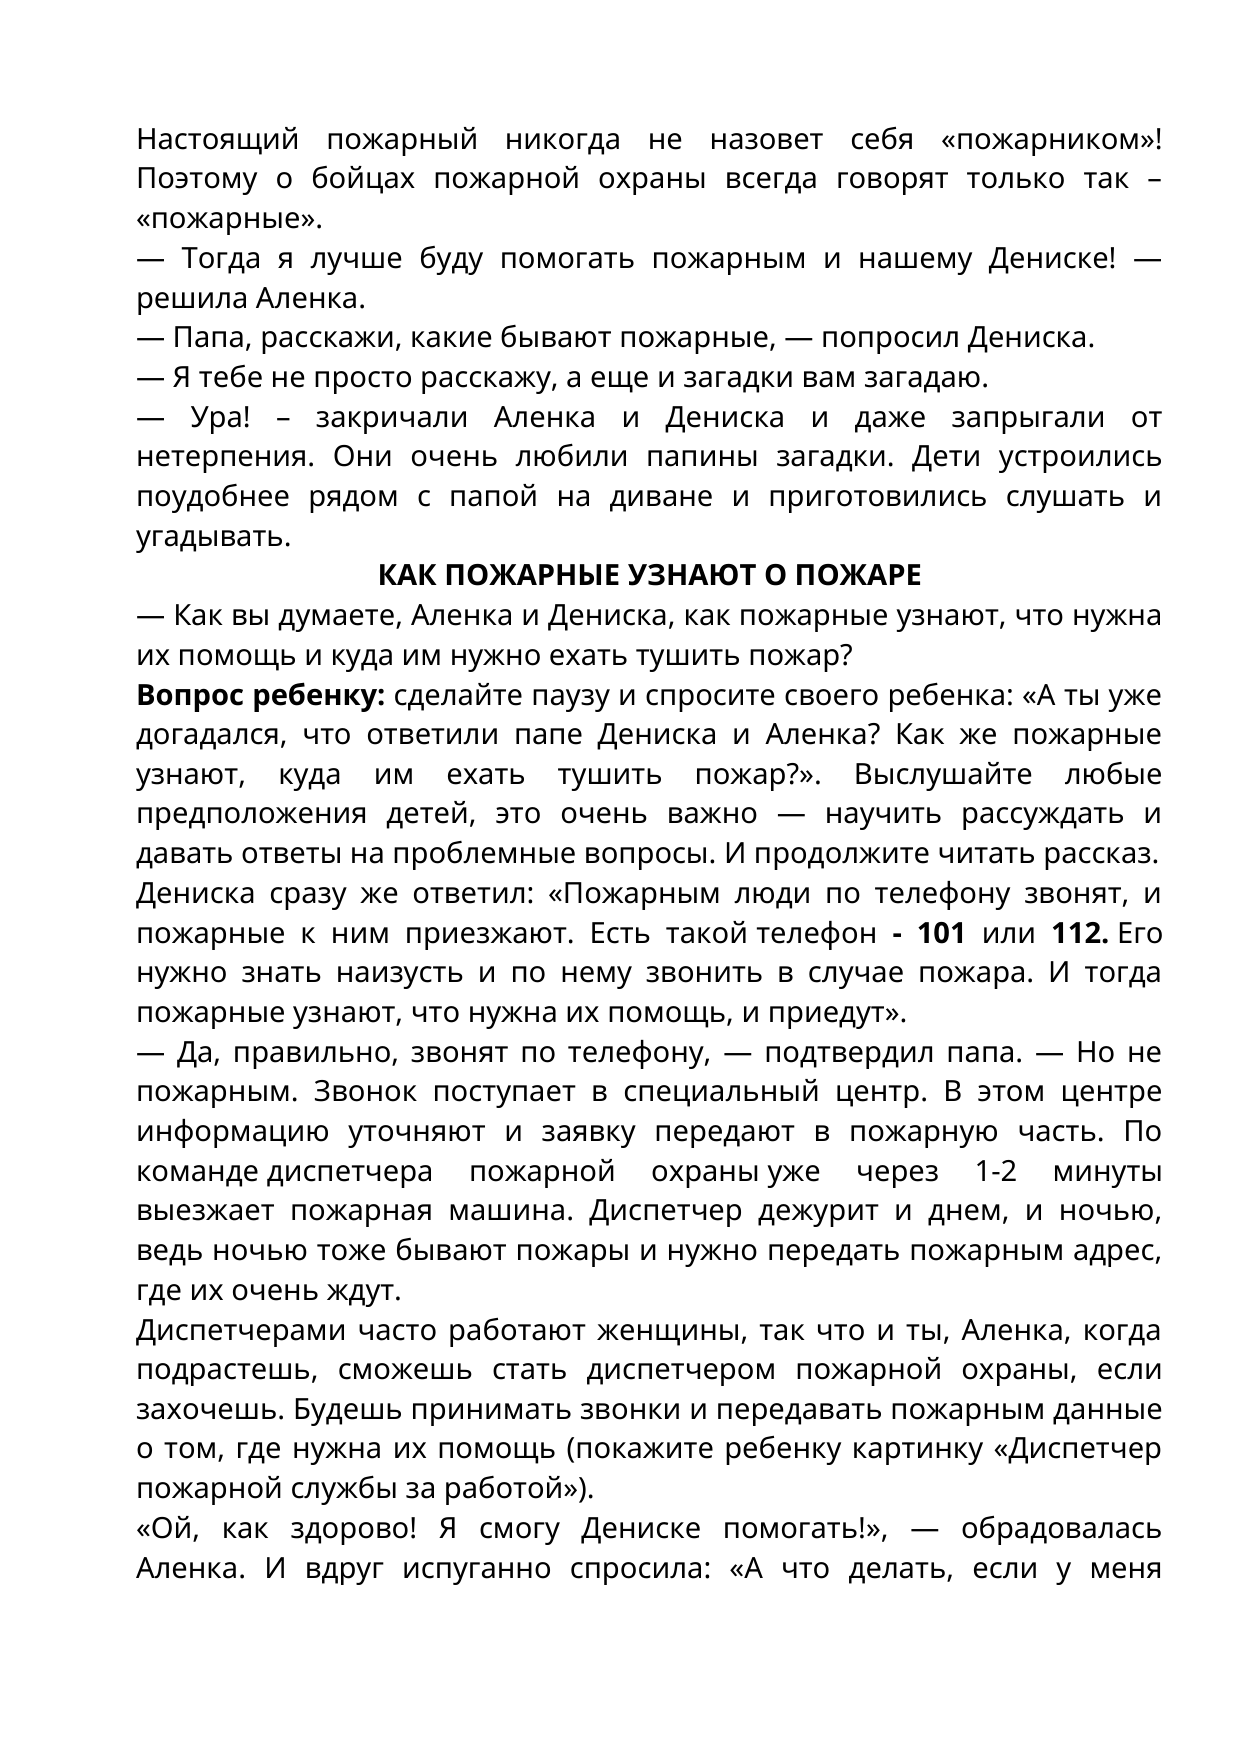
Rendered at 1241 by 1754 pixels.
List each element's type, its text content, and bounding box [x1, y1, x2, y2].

text Диспетчерами часто работают женщины, так что и ты, Аленка, когда подрастешь, сможешь стать диспетчером пожарной охраны, если захочешь. Будешь принимать звонки и передавать пожарным данные о том, где нужна их помощь (покажите ребенку картинку «Диспетчер пожарной службы за работой»). [136, 1309, 1163, 1507]
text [136, 118, 1163, 237]
text Вопрос ребенку: сделайте паузу и спросите своего ребенка: «А ты уже догадался, что ответили папе Дениска и Аленка? Как же пожарные узнают, куда им ехать тушить пожар?». Выслушайте любые предположения детей, это очень важно — научить рассуждать и давать ответы на проблемные вопросы. И продолжите читать рассказ. [136, 674, 1163, 872]
text — Ура! – закричали Аленка и Дениска и даже запрыгали от нетерпения. Они очень любили папины загадки. Дети устроились поудобнее рядом с папой на диване и приготовились слушать и угадывать. [136, 396, 1163, 555]
text — Как вы думаете, Аленка и Дениска, как пожарные узнают, что нужна их помощь и куда им нужно ехать тушить пожар? [136, 594, 1163, 674]
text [136, 1507, 1163, 1587]
text — Да, правильно, звонят по телефону, — подтвердил папа. — Но не пожарным. Звонок поступает в специальный центр. В этом центре информацию уточняют и заявку передают в пожарную часть. По команде диспетчера пожарной охраны уже через 1-2 минуты выезжает пожарная машина. Диспетчер дежурит и днем, и ночью, ведь ночью тоже бывают пожары и нужно передать пожарным адрес, где их очень ждут. [136, 1031, 1163, 1309]
text — Папа, расскажи, какие бывают пожарные, — попросил Дениска. [136, 317, 1163, 356]
text — Тогда я лучше буду помогать пожарным и нашему Дениске! — решила Аленка. [136, 237, 1163, 317]
text Дениска сразу же ответил: «Пожарным люди по телефону звонят, и пожарные к ним приезжают. Есть такой телефон - 101 или 112. Его нужно знать наизусть и по нему звонить в случае пожара. И тогда пожарные узнают, что нужна их помощь, и приедут». [136, 872, 1163, 1031]
text — Я тебе не просто расскажу, а еще и загадки вам загадаю. [136, 356, 1163, 396]
text КАК ПОЖАРНЫЕ УЗНАЮТ О ПОЖАРЕ [133, 555, 1163, 594]
